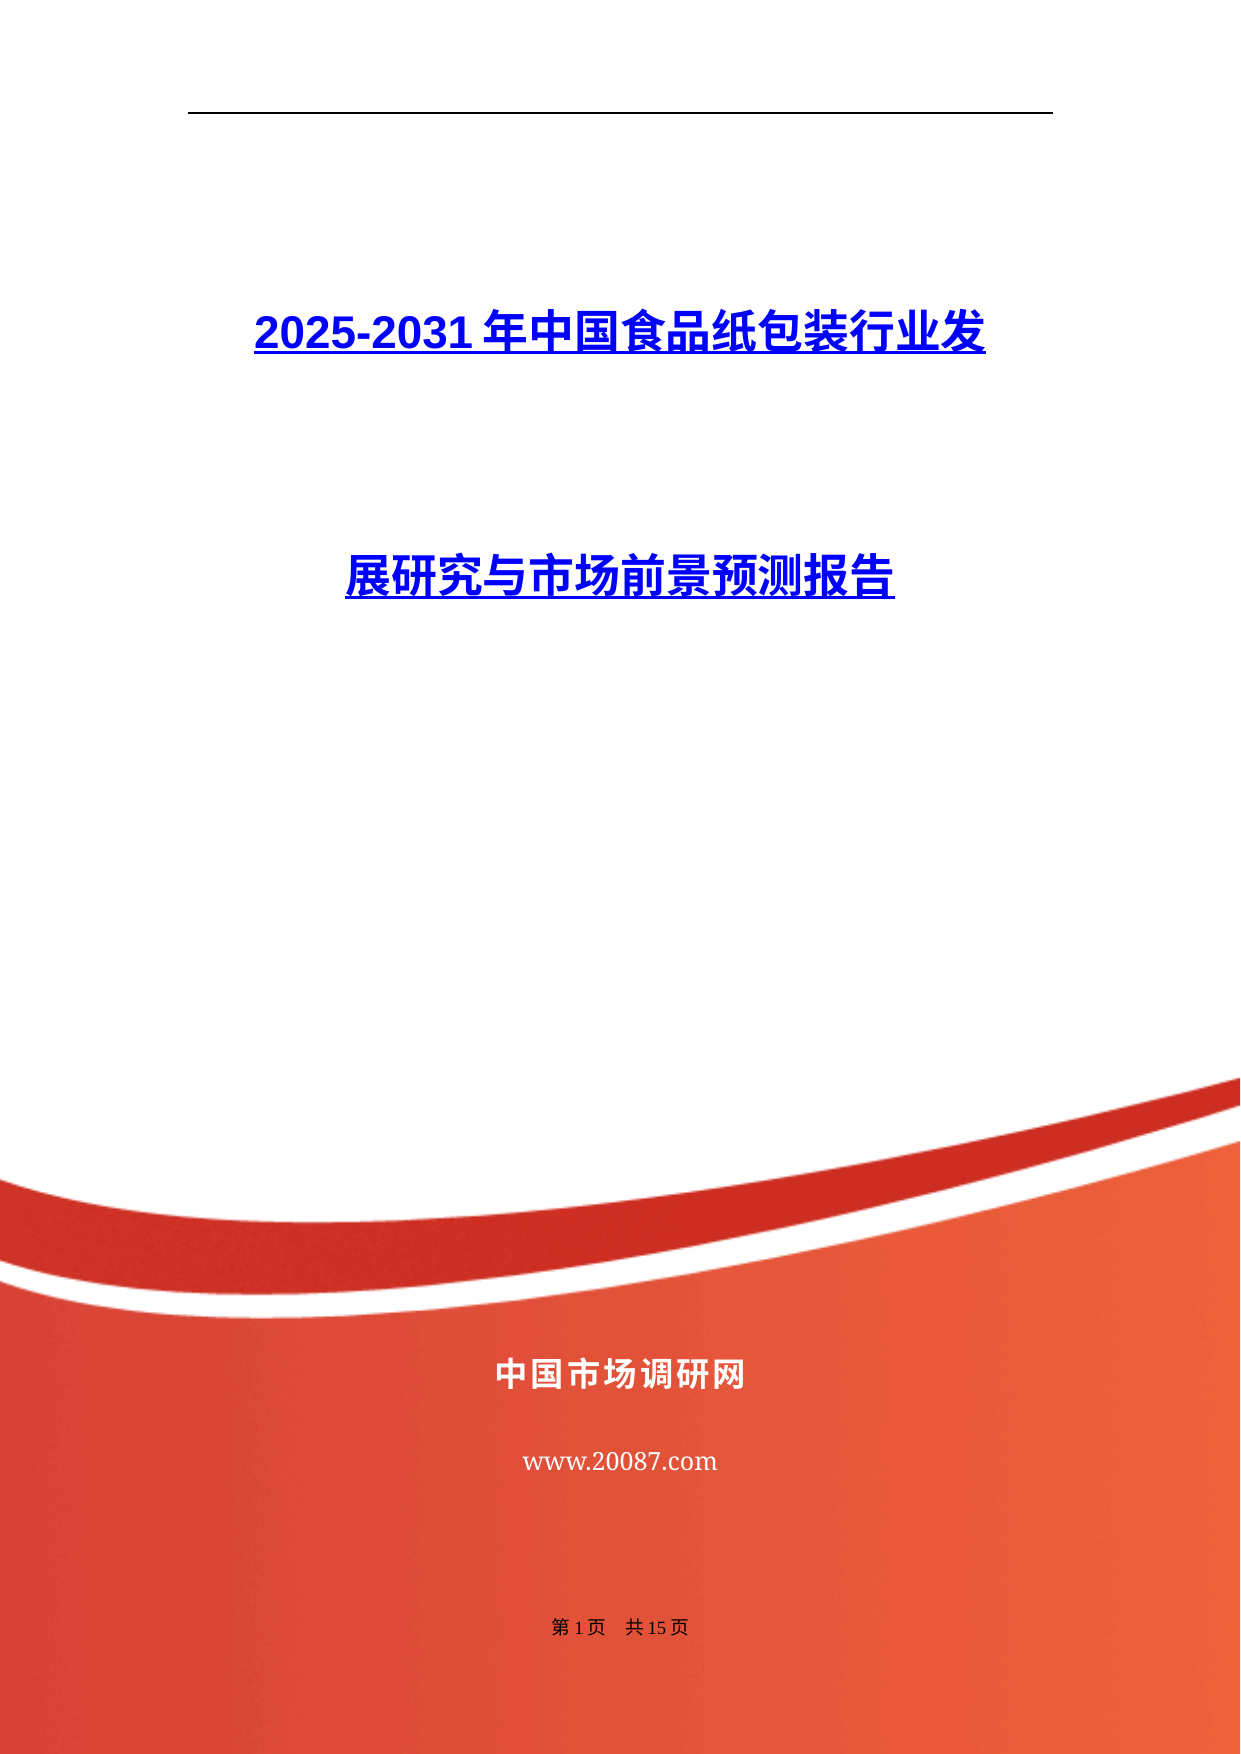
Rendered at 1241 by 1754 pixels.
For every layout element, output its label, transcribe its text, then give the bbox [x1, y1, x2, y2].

table_header 2025-2031年中国食品纸包装行业发展研究与市场前景预测报告 [188, 207, 1053, 773]
text www.20087.com [187, 1428, 1053, 1493]
subtitle 中国市场调研网 [187, 1339, 1053, 1404]
picture [0, 1006, 1241, 1754]
